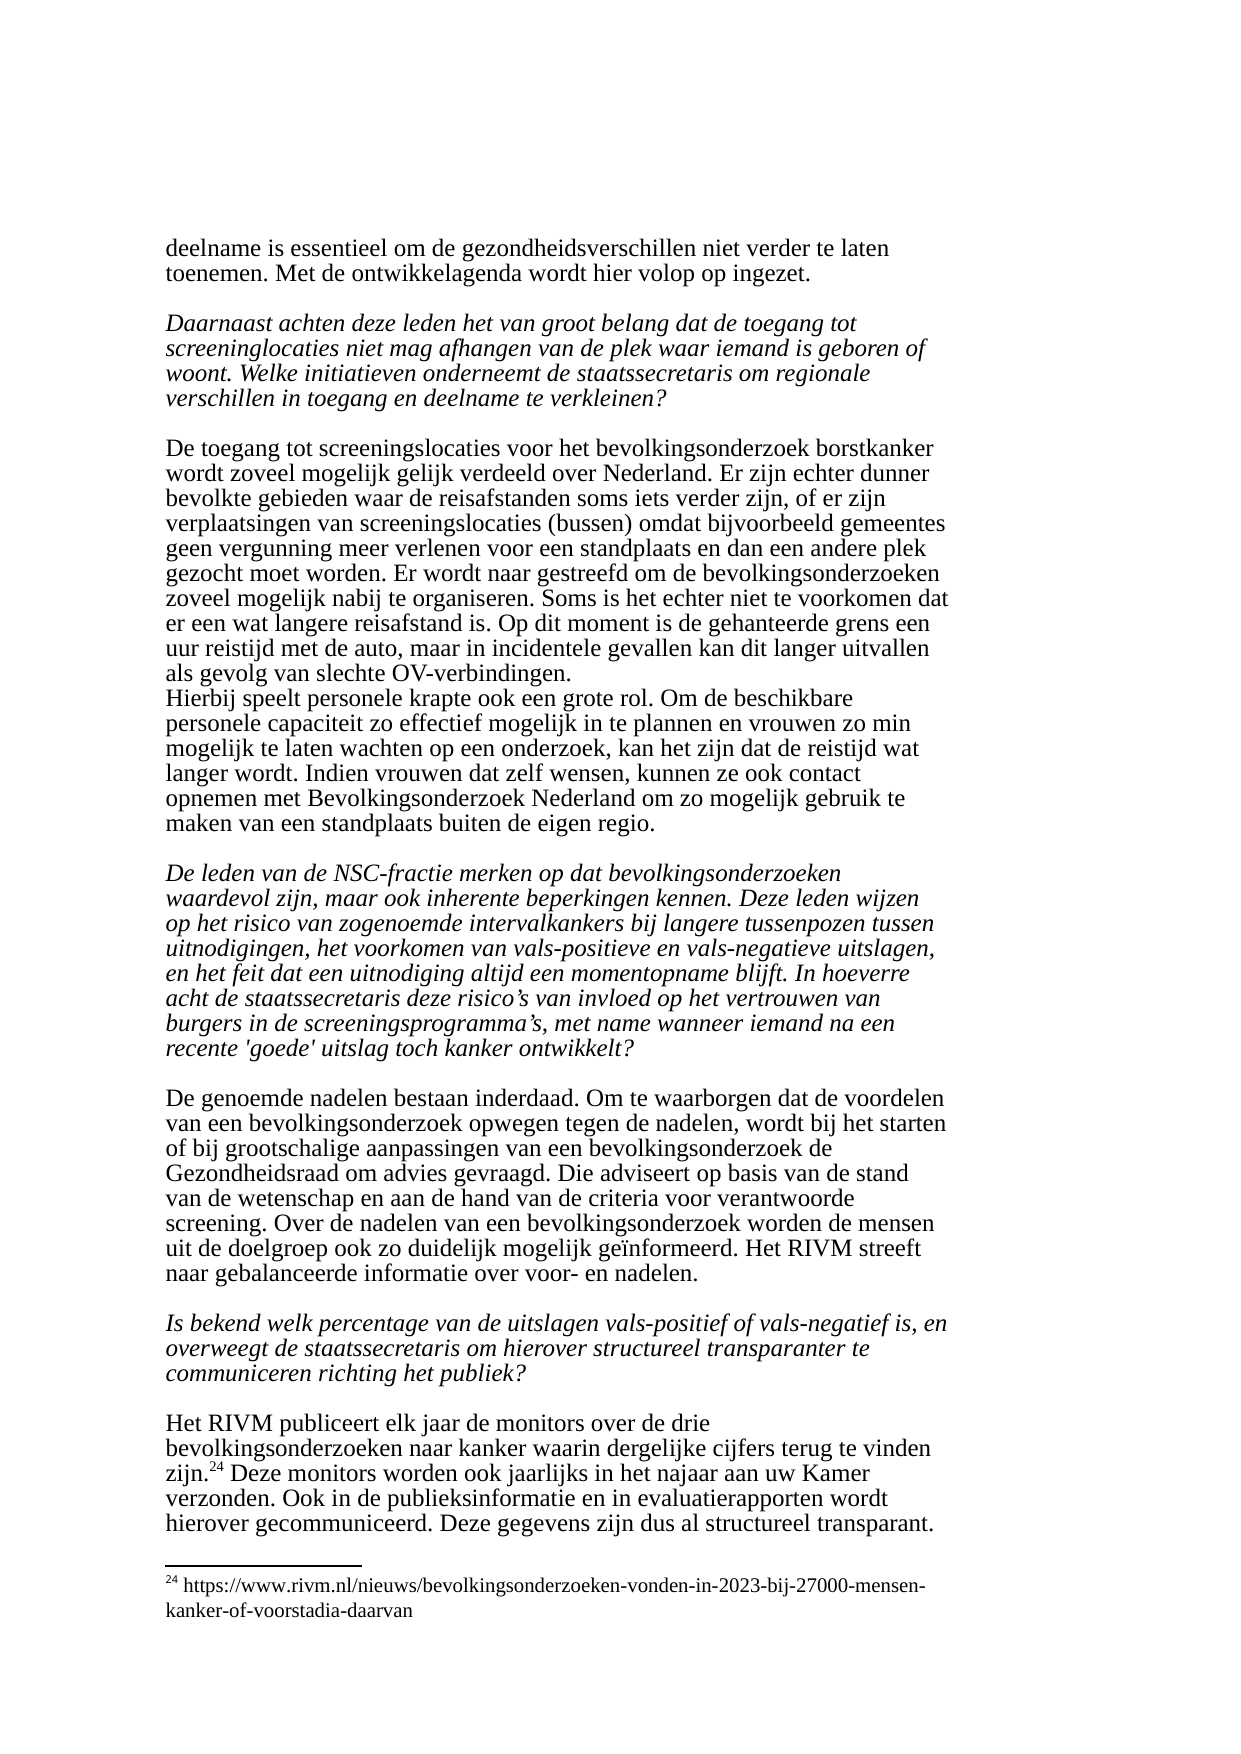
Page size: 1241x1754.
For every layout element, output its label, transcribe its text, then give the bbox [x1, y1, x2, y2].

text Het RIVM publiceert elk jaar de monitors over de drie bevolkingsonderzoeken naar kanker waarin dergelijke cijfers terug te vinden zijn. Deze monitors worden ook jaarlijks in het najaar aan uw Kamer verzonden. Ook in de publieksinformatie en in evaluatierapporten wordt hierover gecommuniceerd. Deze gegevens zijn dus al structureel transparant. [165, 1411, 950, 1536]
text De genoemde nadelen bestaan inderdaad. Om te waarborgen dat de voordelen van een bevolkingsonderzoek opwegen tegen de nadelen, wordt bij het starten of bij grootschalige aanpassingen van een bevolkingsonderzoek de Gezondheidsraad om advies gevraagd. Die adviseert op basis van de stand van de wetenschap en aan de hand van de criteria voor verantwoorde screening. Over de nadelen van een bevolkingsonderzoek worden de mensen uit de doelgroep ook zo duidelijk mogelijk geïnformeerd. Het RIVM streeft naar gebalanceerde informatie over voor- en nadelen. [165, 1086, 950, 1286]
text Daarnaast achten deze leden het van groot belang dat de toegang tot screeninglocaties niet mag afhangen van de plek waar iemand is geboren of woont. Welke initiatieven onderneemt de staatssecretaris om regionale verschillen in toegang en deelname te verkleinen? [165, 311, 950, 411]
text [165, 236, 950, 286]
text Hierbij speelt personele krapte ook een grote rol. Om de beschikbare personele capaciteit zo effectief mogelijk in te plannen en vrouwen zo min mogelijk te laten wachten op een onderzoek, kan het zijn dat de reistijd wat langer wordt. Indien vrouwen dat zelf wensen, kunnen ze ook contact opnemen met Bevolkingsonderzoek Nederland om zo mogelijk gebruik te maken van een standplaats buiten de eigen regio. [165, 686, 950, 836]
text De leden van de NSC-fractie merken op dat bevolkingsonderzoeken waardevol zijn, maar ook inherente beperkingen kennen. Deze leden wijzen op het risico van zogenoemde intervalkankers bij langere tussenpozen tussen uitnodigingen, het voorkomen van vals-positieve en vals-negatieve uitslagen, en het feit dat een uitnodiging altijd een momentopname blijft. In hoeverre acht de staatssecretaris deze risico’s van invloed op het vertrouwen van burgers in de screeningsprogramma’s, met name wanneer iemand na een recente 'goede' uitslag toch kanker ontwikkelt? [165, 861, 950, 1061]
text Is bekend welk percentage van de uitslagen vals-positief of vals-negatief is, en overweegt de staatssecretaris om hierover structureel transparanter te communiceren richting het publiek? [165, 1311, 950, 1386]
text De toegang tot screeningslocaties voor het bevolkingsonderzoek borstkanker wordt zoveel mogelijk gelijk verdeeld over Nederland. Er zijn echter dunner bevolkte gebieden waar de reisafstanden soms iets verder zijn, of er zijn verplaatsingen van screeningslocaties (bussen) omdat bijvoorbeeld gemeentes geen vergunning meer verlenen voor een standplaats en dan een andere plek gezocht moet worden. Er wordt naar gestreefd om de bevolkingsonderzoeken zoveel mogelijk nabij te organiseren. Soms is het echter niet te voorkomen dat er een wat langere reisafstand is. Op dit moment is de gehanteerde grens een uur reistijd met de auto, maar in incidentele gevallen kan dit langer uitvallen als gevolg van slechte OV-verbindingen. [165, 436, 950, 686]
